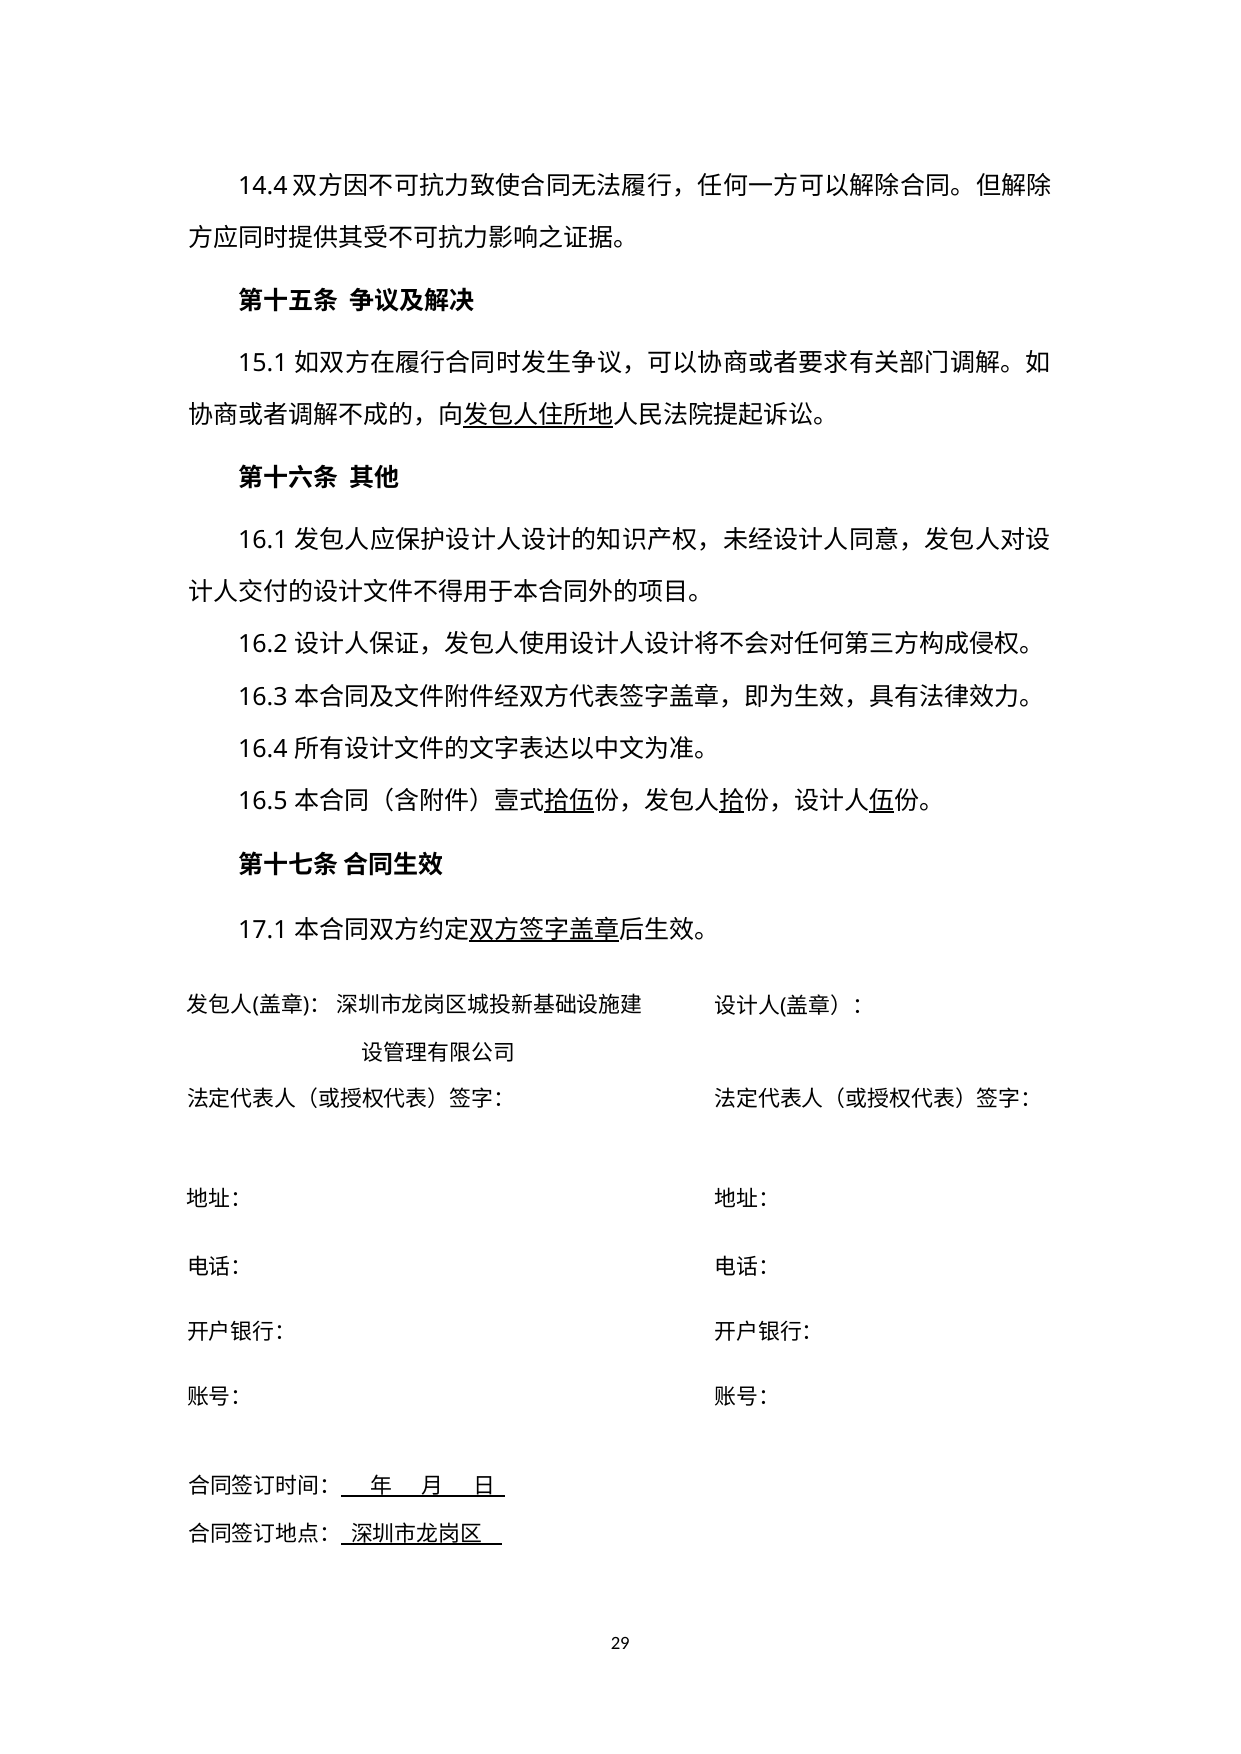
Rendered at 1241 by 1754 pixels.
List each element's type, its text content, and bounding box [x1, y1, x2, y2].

table_cell 开户银行： [659, 1307, 1143, 1365]
list 第十七条 合同生效 [188, 832, 1052, 884]
table_cell 开户银行： [175, 1307, 659, 1365]
table_cell 地址： [659, 1171, 1143, 1234]
text 16.3 本合同及文件附件经双方代表签字盖章，即为生效，具有法律效力。 [188, 663, 1052, 715]
table_header 设计人(盖章）： [659, 985, 1143, 1081]
text 17.1 本合同双方约定双方签字盖章后生效。 [188, 897, 1052, 949]
text 15.1 如双方在履行合同时发生争议，可以协商或者要求有关部门调解。如协商或者调解不成的，向发包人住所地人民法院提起诉讼。 [188, 330, 1052, 434]
table_cell 账号： [659, 1365, 1143, 1438]
table_cell 电话： [659, 1234, 1143, 1307]
text 14.4双方因不可抗力致使合同无法履行，任何一方可以解除合同。但解除方应同时提供其受不可抗力影响之证据。 [188, 153, 1052, 257]
table_cell 账号： [175, 1365, 659, 1438]
text 合同签订地点： 深圳市龙岗区 [188, 1516, 1052, 1547]
text 16.1 发包人应保护设计人设计的知识产权，未经设计人同意，发包人对设计人交付的设计文件不得用于本合同外的项目。 [188, 507, 1052, 611]
text 第十六条 其他 [188, 444, 1052, 497]
table_cell 电话： [175, 1234, 659, 1307]
text 第十五条 争议及解决 [188, 267, 1052, 319]
table_header 发包人(盖章)： 深圳市龙岗区城投新基础设施建设管理有限公司 [175, 985, 659, 1081]
text 合同签订时间： 年 月 日 [188, 1438, 1052, 1500]
table_cell 法定代表人（或授权代表）签字： [175, 1081, 659, 1171]
text 16.4 所有设计文件的文字表达以中文为准。 [188, 715, 1052, 767]
text 16.5 本合同（含附件）壹式拾伍份，发包人拾份，设计人伍份。 [188, 767, 1052, 819]
table_cell 地址： [175, 1171, 659, 1234]
table_cell 法定代表人（或授权代表）签字： [659, 1081, 1143, 1171]
text 16.2 设计人保证，发包人使用设计人设计将不会对任何第三方构成侵权。 [188, 611, 1052, 663]
